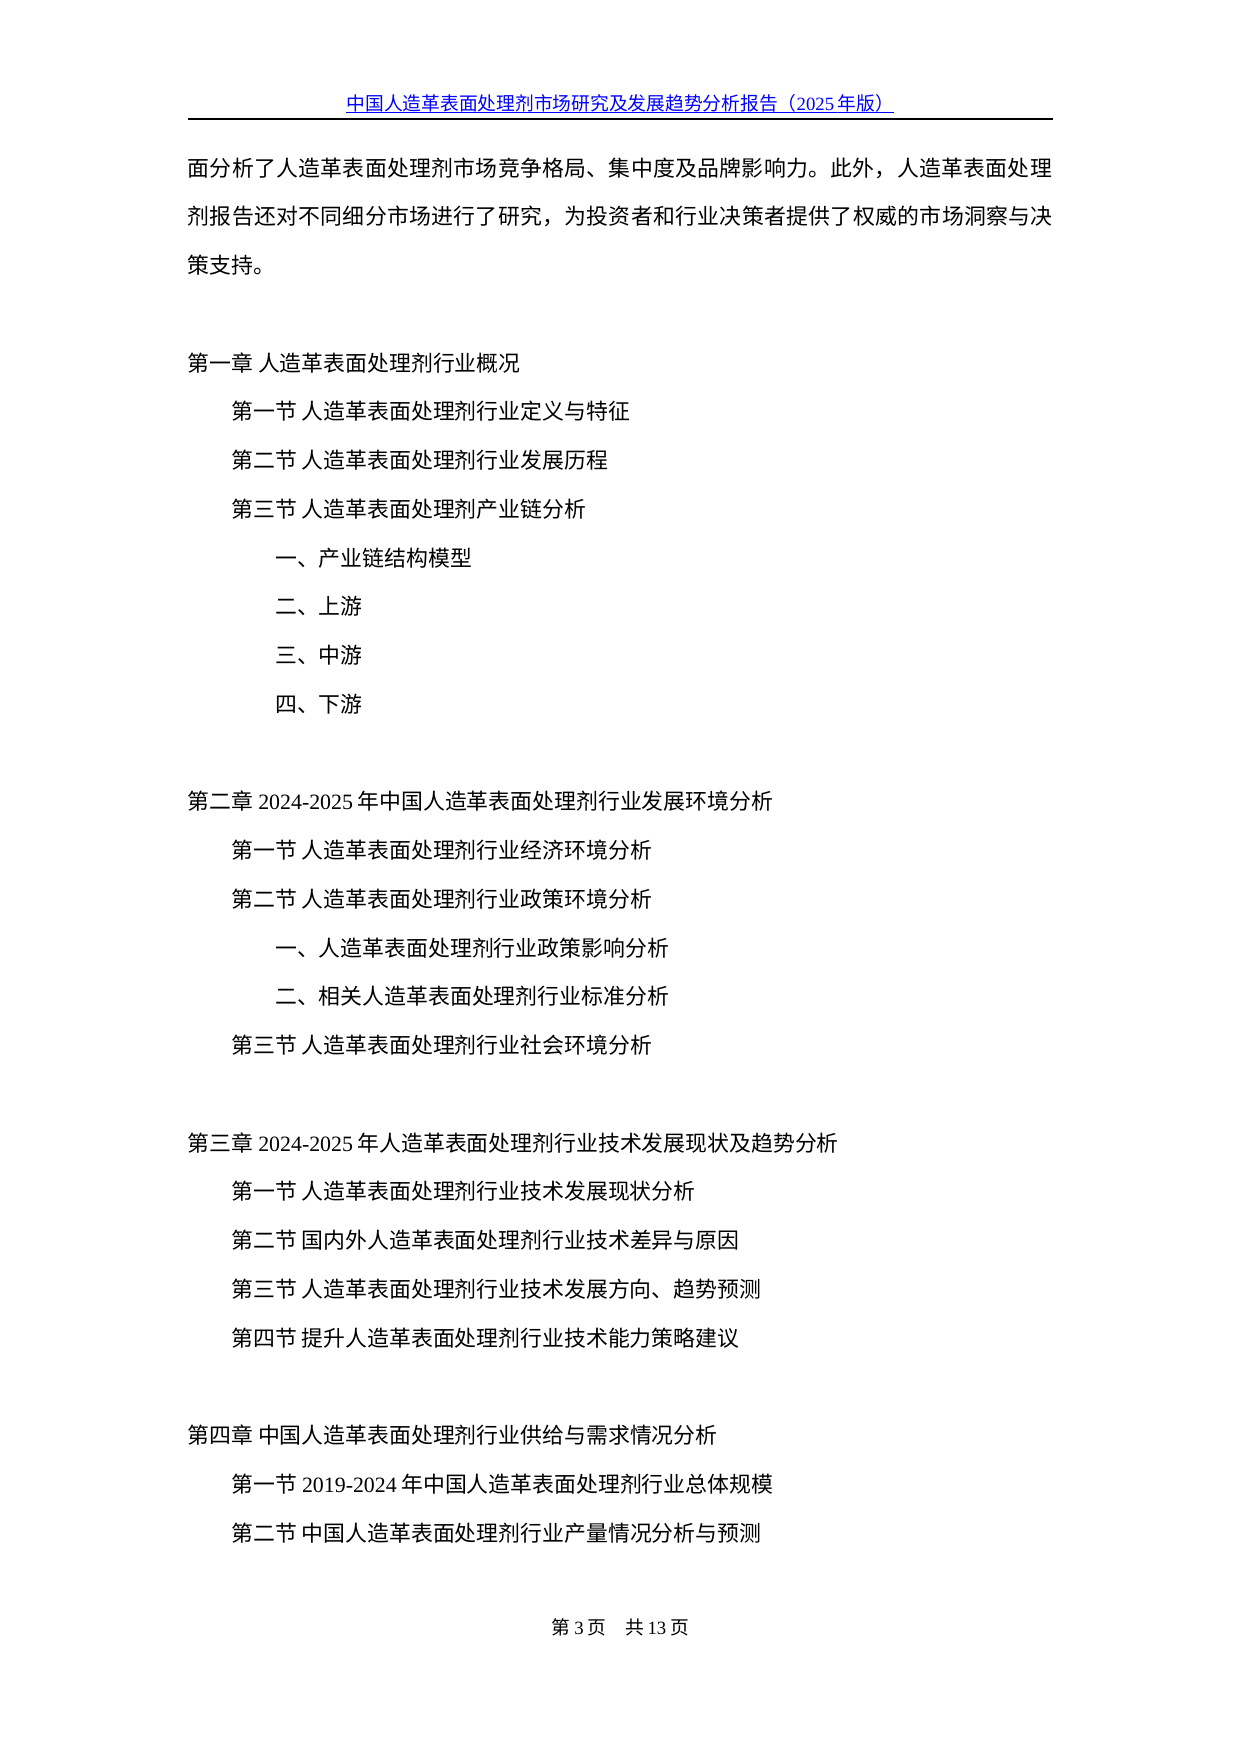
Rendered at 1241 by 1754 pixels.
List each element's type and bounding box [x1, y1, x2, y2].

text [187, 150, 1053, 1548]
